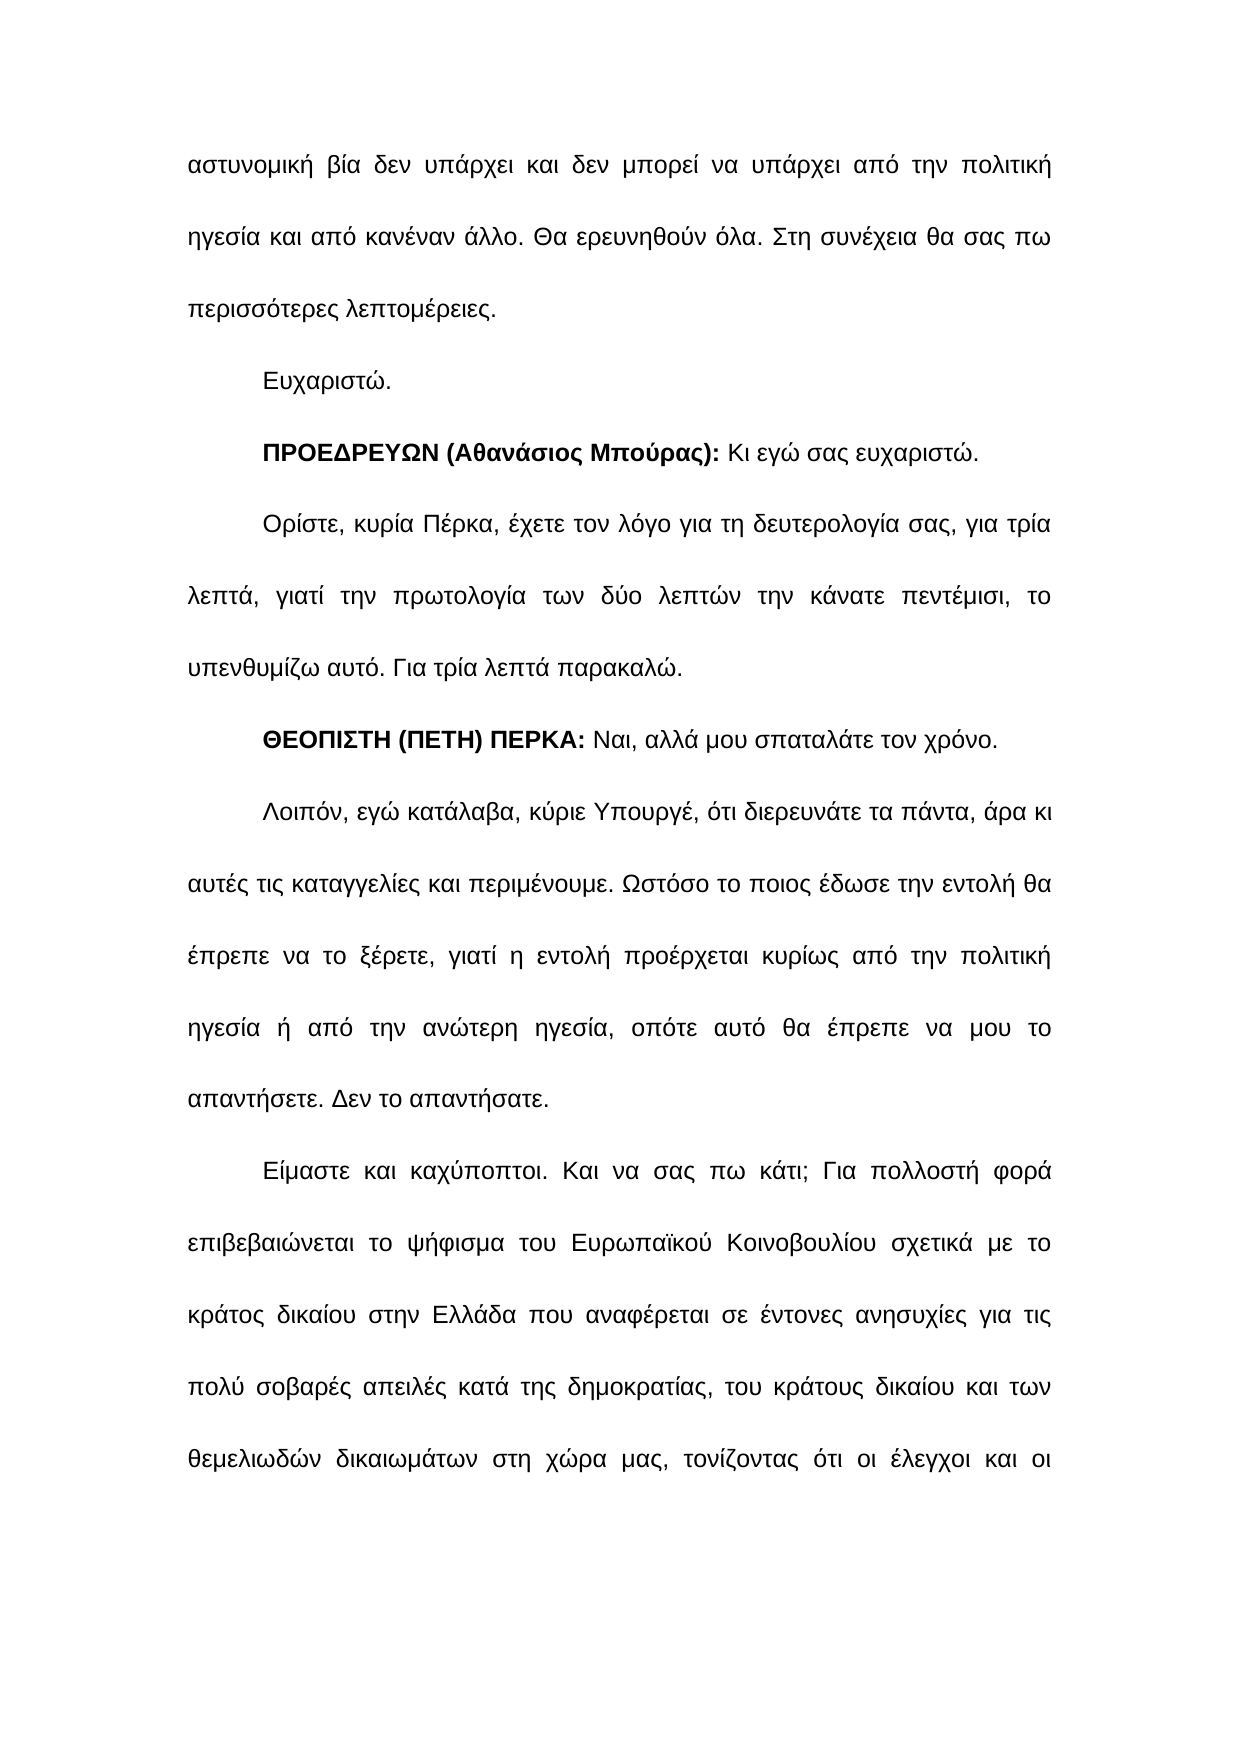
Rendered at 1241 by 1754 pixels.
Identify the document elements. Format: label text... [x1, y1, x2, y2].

text Ευχαριστώ. [187, 366, 1053, 394]
text Λοιπόν, εγώ κατάλαβα, κύριε Υπουργέ, ότι διερευνάτε τα πάντα, άρα κι αυτές τις καταγγελίες και περιμένουμε. Ωστόσο το ποιος έδωσε την εντολή θα έπρεπε να το ξέρετε, γιατί η εντολή προέρχεται κυρίως από την πολιτική ηγεσία ή από την ανώτερη ηγεσία, οπότε αυτό θα έπρεπε να μου το απαντήσετε. Δεν το απαντήσατε. [187, 797, 1053, 1113]
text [187, 1156, 1053, 1472]
text ΘΕΟΠΙΣΤΗ (ΠΕΤΗ) ΠΕΡΚΑ: Ναι, αλλά μου σπαταλάτε τον χρόνο. [187, 725, 1053, 754]
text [187, 150, 1053, 322]
text ΠΡΟΕΔΡΕΥΩΝ (Αθανάσιος Μπούρας): Κι εγώ σας ευχαριστώ. [187, 437, 1053, 466]
text Ορίστε, κυρία Πέρκα, έχετε τον λόγο για τη δευτερολογία σας, για τρία λεπτά, γιατί την πρωτολογία των δύο λεπτών την κάνατε πεντέμισι, το υπενθυμίζω αυτό. Για τρία λεπτά παρακαλώ. [187, 509, 1053, 682]
